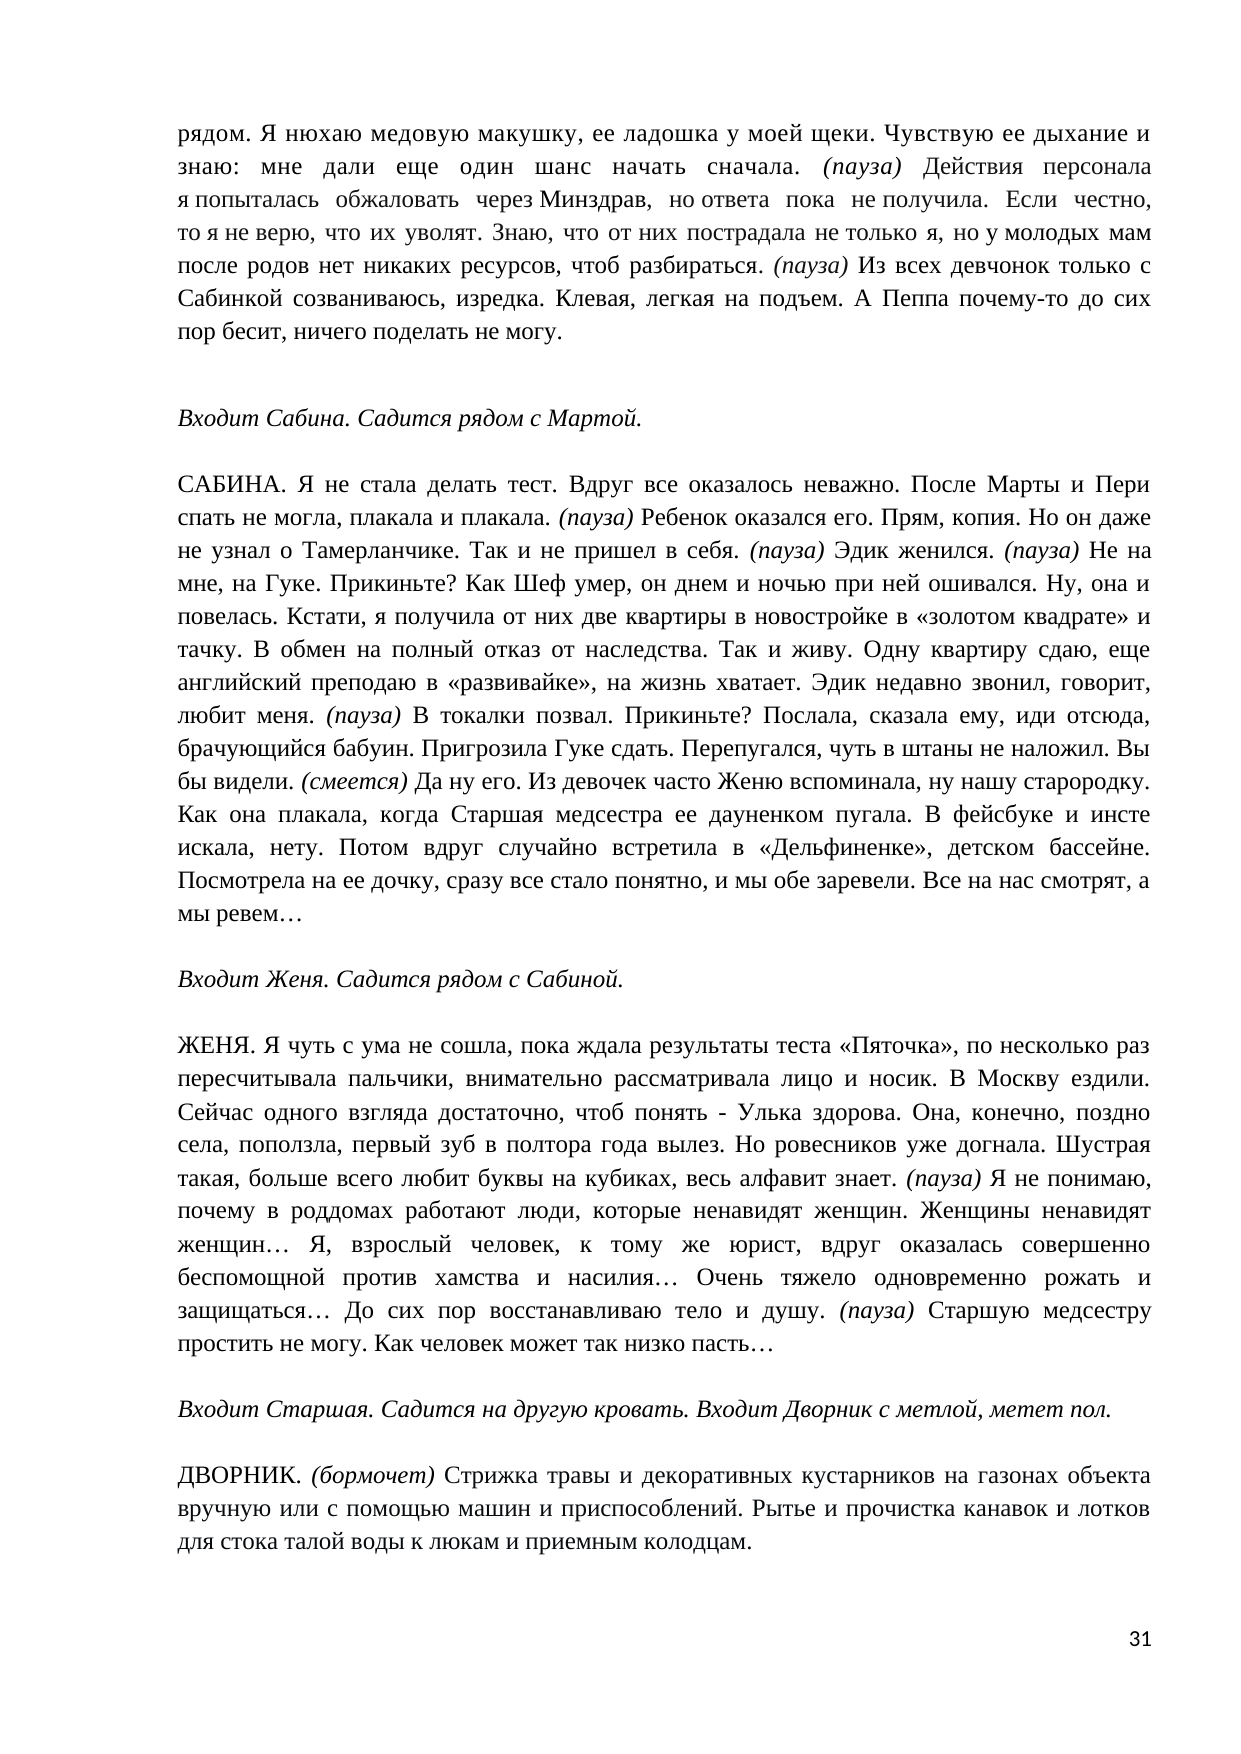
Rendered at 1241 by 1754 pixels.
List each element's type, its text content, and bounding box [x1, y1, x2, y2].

text САБИНА. Я не стала делать тест. Вдруг все оказалось неважно. После Марты и Пери спать не могла, плакала и плакала. (пауза) Ребенок оказался его. Прям, копия. Но он даже не узнал о Тамерланчике. Так и не пришел в себя. (пауза) Эдик женился. (пауза) Не на мне, на Гуке. Прикиньте? Как Шеф умер, он днем и ночью при ней ошивался. Ну, она и повелась. Кстати, я получила от них две квартиры в новостройке в «золотом квадрате» и тачку. В обмен на полный отказ от наследства. Так и живу. Одну квартиру сдаю, еще английский преподаю в «развивайке», на жизнь хватает. Эдик недавно звонил, говорит, любит меня. (пауза) В токалки позвал. Прикиньте? Послала, сказала ему, иди отсюда, брачующийся бабуин. Пригрозила Гуке сдать. Перепугался, чуть в штаны не наложил. Вы бы видели. (смеется) Да ну его. Из девочек часто Женю вспоминала, ну нашу старородку. Как она плакала, когда Старшая медсестра ее дауненком пугала. В фейсбуке и инсте искала, нету. Потом вдруг случайно встретила в «Дельфиненке», детском бассейне. Посмотрела на ее дочку, сразу все стало понятно, и мы обе заревели. Все на нас смотрят, а мы ревем… [177, 469, 1152, 927]
text Входит Сабина. Садится рядом с Мартой. [177, 403, 1152, 432]
text ДВОРНИК. (бормочет) Стрижка травы и декоративных кустарников на газонах объекта вручную или с помощью машин и приспособлений. Рытье и прочистка канавок и лотков для стока талой воды к люкам и приемным колодцам. [177, 1460, 1152, 1554]
text Входит Женя. Садится рядом с Сабиной. [177, 964, 1152, 993]
text ЖЕНЯ. Я чуть с ума не сошла, пока ждала результаты теста «Пяточка», по несколько раз пересчитывала пальчики, внимательно рассматривала лицо и носик. В Москву ездили. Сейчас одного взгляда достаточно, чтоб понять - Улька здорова. Она, конечно, поздно села, поползла, первый зуб в полтора года вылез. Но ровесников уже догнала. Шустрая такая, больше всего любит буквы на кубиках, весь алфавит знает. (пауза) Я не понимаю, почему в роддомах работают люди, которые ненавидят женщин. Женщины ненавидят женщин… Я, взрослый человек, к тому же юрист, вдруг оказалась совершенно беспомощной против хамства и насилия… Очень тяжело одновременно рожать и защищаться… До сих пор восстанавливаю тело и душу. (пауза) Старшую медсестру простить не могу. Как человек может так низко пасть… [177, 1031, 1152, 1356]
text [177, 118, 1152, 184]
text Входит Старшая. Садится на другую кровать. Входит Дворник с метлой, метет пол. [177, 1394, 1152, 1422]
